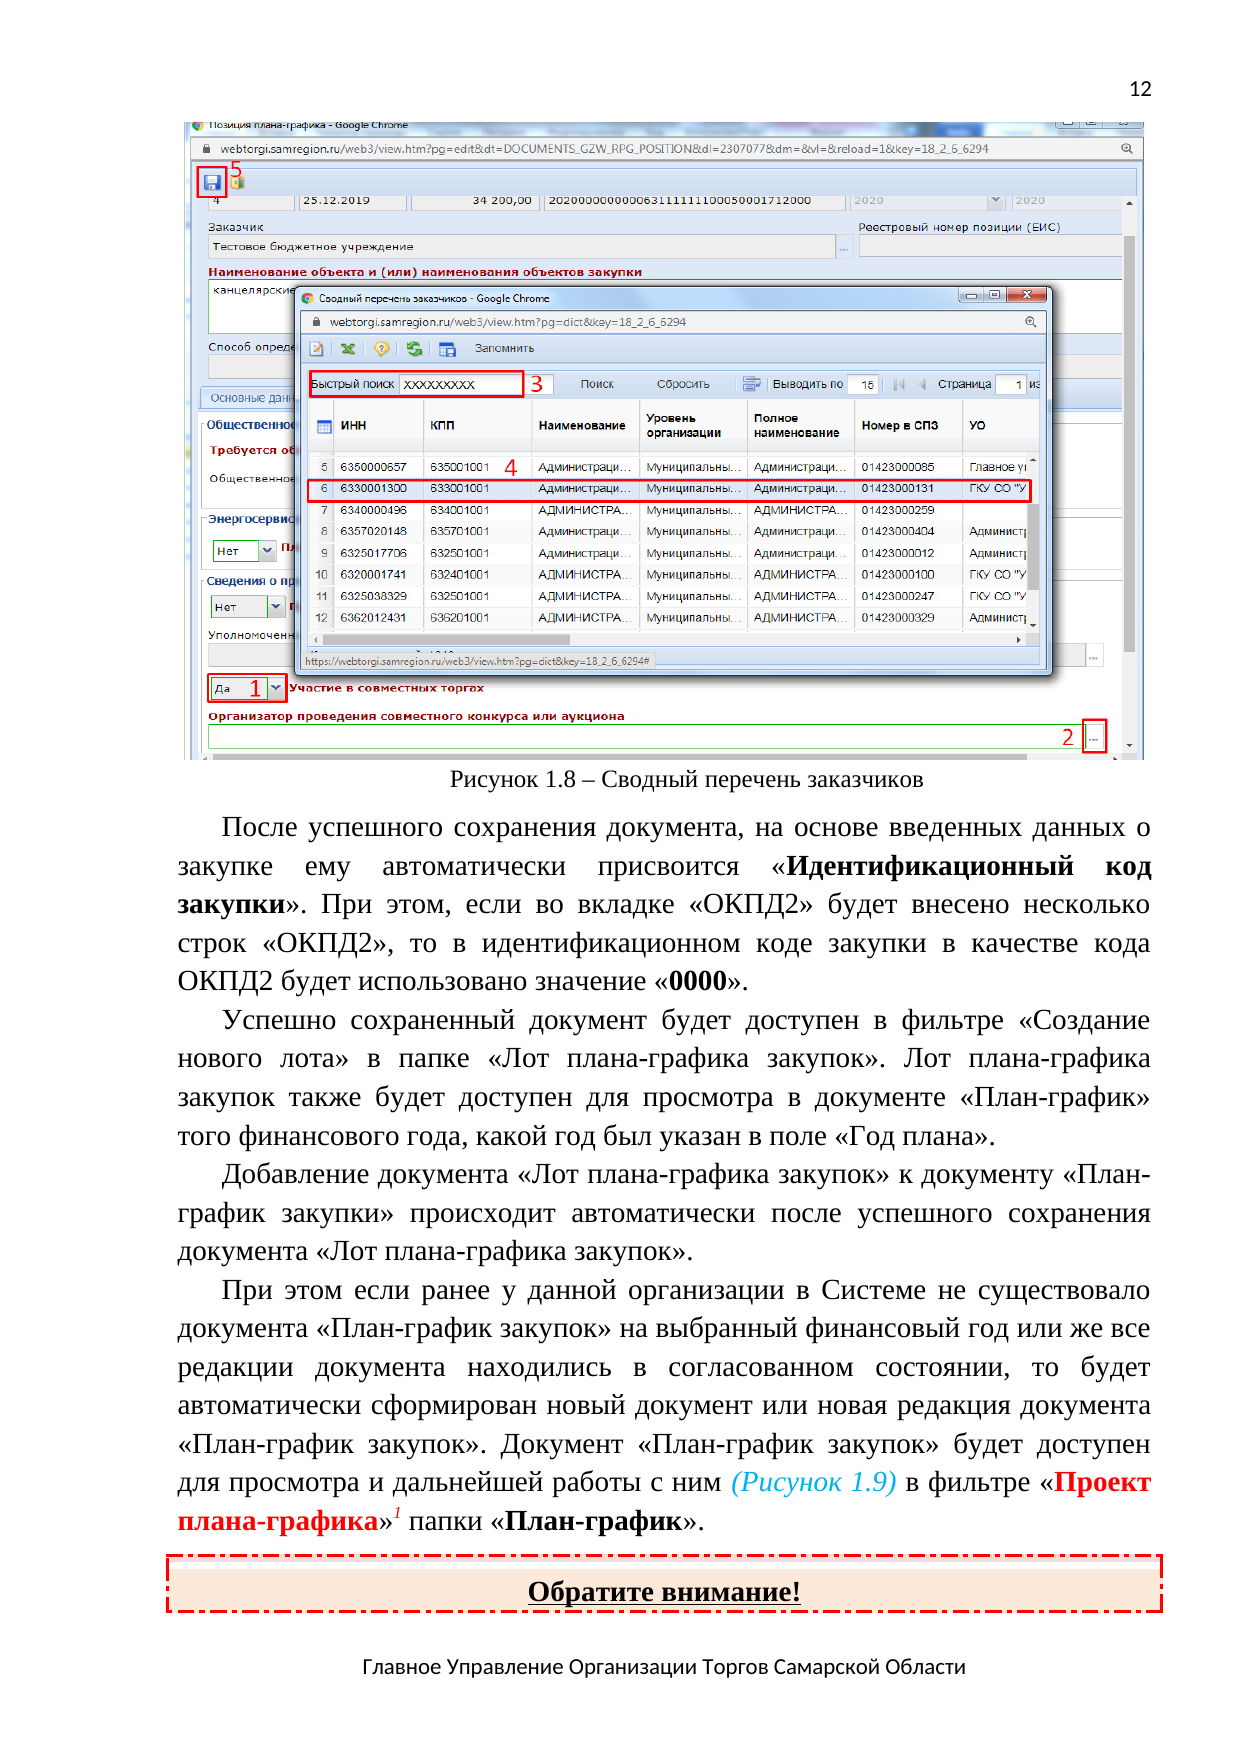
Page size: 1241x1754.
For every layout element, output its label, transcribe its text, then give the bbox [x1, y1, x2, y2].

text Обратите внимание! [166, 1569, 1163, 1613]
text Добавление документа «Лот плана-графика закупок» к документу «План-график закупки» происходит автоматически после успешного сохранения документа «Лот плана-графика закупок». [177, 1156, 1152, 1267]
text При этом если ранее у данной организации в Системе не существовало документа «План-график закупок» на выбранный финансовый год или же все редакции документа находились в согласованном состоянии, то будет автоматически сформирован новый документ или новая редакция документа «План-график закупок». Документ «План-график закупок» будет доступен для просмотра и дальнейшей работы с ним (Рисунок 1.9) в фильтре «Проект плана-графика»1 папки «План-график». [177, 1272, 1152, 1537]
text Рисунок 1.8 – Сводный перечень заказчиков [177, 764, 1152, 793]
picture [184, 122, 1145, 760]
text Успешно сохраненный документ будет доступен в фильтре «Создание нового лота» в папке «Лот плана-графика закупок». Лот плана-графика закупок также будет доступен для просмотра в документе «План-график» того финансового года, какой год был указан в поле «Год плана». [177, 1002, 1152, 1151]
text После успешного сохранения документа, на основе введенных данных о закупке ему автоматически присвоится «Идентификационный код закупки». При этом, если во вкладке «ОКПД2» будет внесено несколько строк «ОКПД2», то в идентификационном коде закупки в качестве кода ОКПД2 будет использовано значение «0000». [177, 809, 1152, 997]
